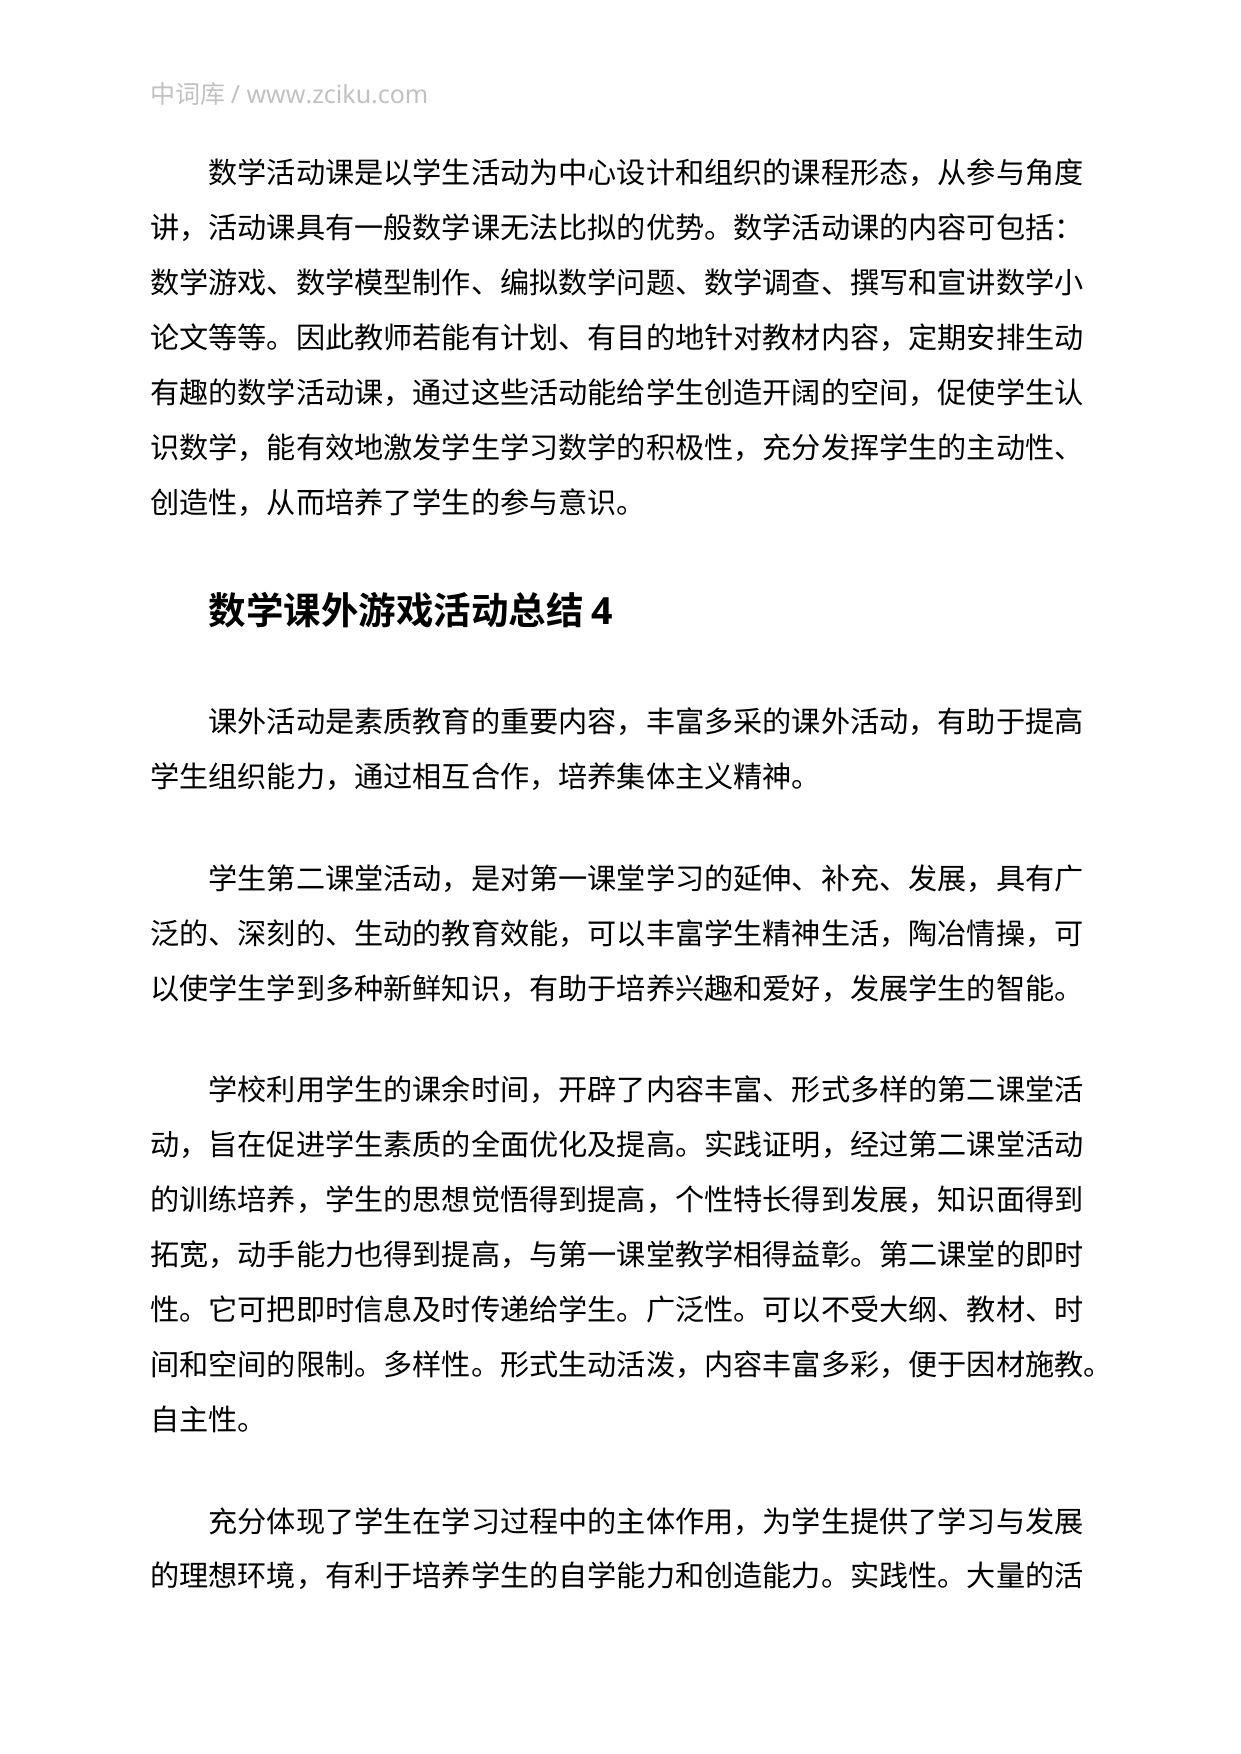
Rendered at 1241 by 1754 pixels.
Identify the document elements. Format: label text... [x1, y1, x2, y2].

text 学校利用学生的课余时间，开辟了内容丰富、形式多样的第二课堂活动，旨在促进学生素质的全面优化及提高。实践证明，经过第二课堂活动的训练培养，学生的思想觉悟得到提高，个性特长得到发展，知识面得到拓宽，动手能力也得到提高，与第一课堂教学相得益彰。第二课堂的即时性。它可把即时信息及时传递给学生。广泛性。可以不受大纲、教材、时间和空间的限制。多样性。形式生动活泼，内容丰富多彩，便于因材施教。自主性。 [150, 1067, 1090, 1439]
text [150, 1498, 1090, 1595]
text 数学活动课是以学生活动为中心设计和组织的课程形态，从参与角度讲，活动课具有一般数学课无法比拟的优势。数学活动课的内容可包括：数学游戏、数学模型制作、编拟数学问题、数学调查、撰写和宣讲数学小论文等等。因此教师若能有计划、有目的地针对教材内容，定期安排生动有趣的数学活动课，通过这些活动能给学生创造开阔的空间，促使学生认识数学，能有效地激发学生学习数学的积极性，充分发挥学生的主动性、创造性，从而培养了学生的参与意识。 [150, 150, 1090, 522]
text 学生第二课堂活动，是对第一课堂学习的延伸、补充、发展，具有广泛的、深刻的、生动的教育效能，可以丰富学生精神生活，陶冶情操，可以使学生学到多种新鲜知识，有助于培养兴趣和爱好，发展学生的智能。 [150, 855, 1090, 1007]
text 课外活动是素质教育的重要内容，丰富多采的课外活动，有助于提高学生组织能力，通过相互合作，培养集体主义精神。 [150, 699, 1090, 796]
text 数学课外游戏活动总结4 [150, 581, 1090, 636]
